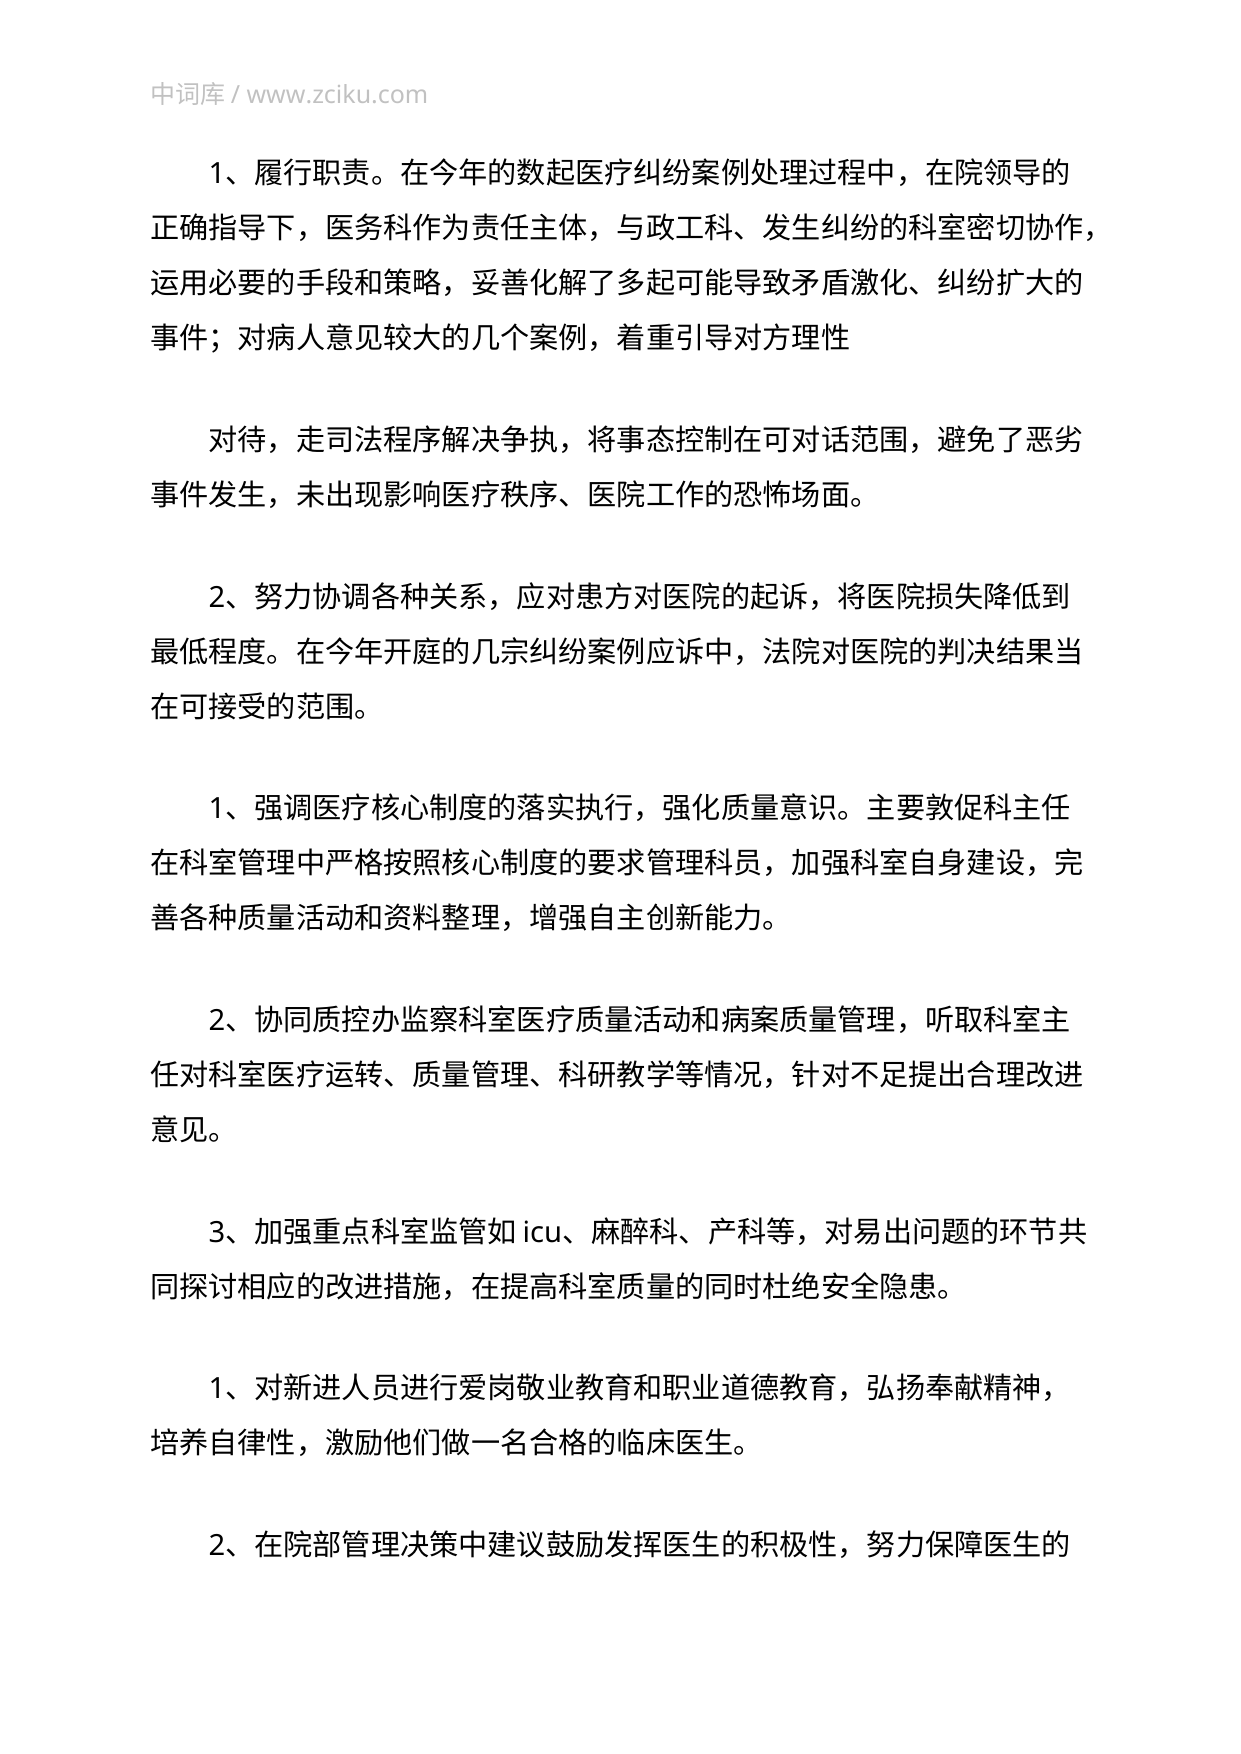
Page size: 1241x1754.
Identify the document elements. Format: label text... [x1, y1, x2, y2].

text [150, 1522, 1090, 1564]
text 1、对新进人员进行爱岗敬业教育和职业道德教育，弘扬奉献精神，培养自律性，激励他们做一名合格的临床医生。 [150, 1365, 1090, 1462]
text 2、协同质控办监察科室医疗质量活动和病案质量管理，听取科室主任对科室医疗运转、质量管理、科研教学等情况，针对不足提出合理改进意见。 [150, 997, 1090, 1149]
text 对待，走司法程序解决争执，将事态控制在可对话范围，避免了恶劣事件发生，未出现影响医疗秩序、医院工作的恐怖场面。 [150, 417, 1090, 514]
text 3、加强重点科室监管如icu、麻醉科、产科等，对易出问题的环节共同探讨相应的改进措施，在提高科室质量的同时杜绝安全隐患。 [150, 1208, 1090, 1306]
text 1、履行职责。在今年的数起医疗纠纷案例处理过程中，在院领导的正确指导下，医务科作为责任主体，与政工科、发生纠纷的科室密切协作，运用必要的手段和策略，妥善化解了多起可能导致矛盾激化、纠纷扩大的事件；对病人意见较大的几个案例，着重引导对方理性 [150, 150, 1090, 357]
text 1、强调医疗核心制度的落实执行，强化质量意识。主要敦促科主任在科室管理中严格按照核心制度的要求管理科员，加强科室自身建设，完善各种质量活动和资料整理，增强自主创新能力。 [150, 785, 1090, 937]
text 2、努力协调各种关系，应对患方对医院的起诉，将医院损失降低到最低程度。在今年开庭的几宗纠纷案例应诉中，法院对医院的判决结果当在可接受的范围。 [150, 573, 1090, 725]
